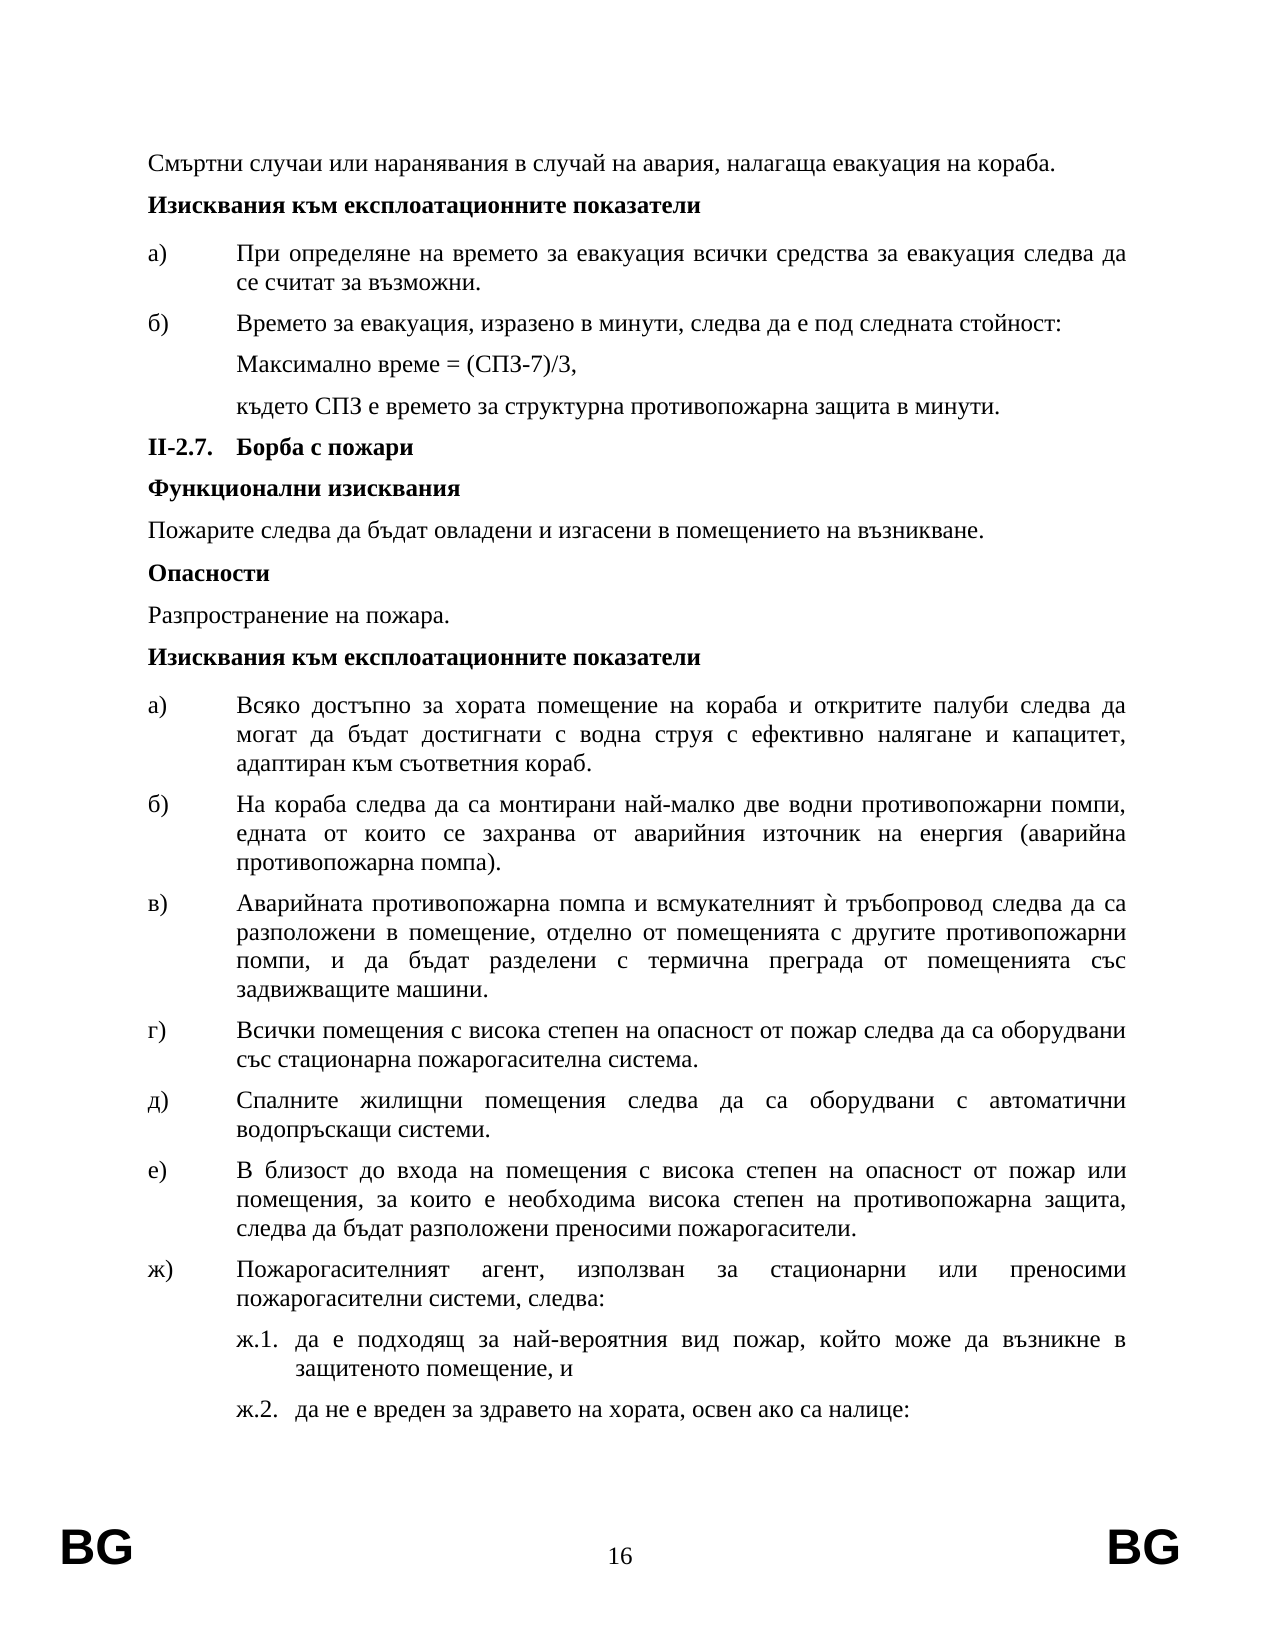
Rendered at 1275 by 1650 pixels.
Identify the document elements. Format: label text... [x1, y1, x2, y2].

text в) Аварийната противопожарна помпа и всмукателният ѝ тръбопровод следва да са разположени в помещение, отделно от помещенията с другите противопожарни помпи, и да бъдат разделени с термична преграда от помещенията със задвижващите машини. [148, 888, 1127, 1003]
text а) Всяко достъпно за хората помещение на кораба и откритите палуби следва да могат да бъдат достигнати с водна струя с ефективно налягане и капацитет, адаптиран към съответния кораб. [148, 690, 1127, 777]
subtitle II-2.7. Борба с пожари [148, 432, 1127, 461]
text д) Спалните жилищни помещения следва да са оборудвани с автоматични водопръскащи системи. [148, 1085, 1127, 1143]
text Функционални изисквания [148, 473, 1127, 502]
text Смъртни случаи или наранявания в случай на авария, налагаща евакуация на кораба. [148, 148, 1127, 176]
text Изисквания към експлоатационните показатели [148, 642, 1127, 671]
text б) Времето за евакуация, изразено в минути, следва да е под следната стойност: [148, 308, 1127, 337]
text ж.2. да не е вреден за здравето на хората, освен ако са налице: [236, 1394, 1127, 1423]
text Разпространение на пожара. [148, 600, 1127, 628]
text Максимално време = (СПЗ-7)/3, [236, 349, 1127, 378]
text Изисквания към експлоатационните показатели [148, 190, 1127, 218]
text е) В близост до входа на помещения с висока степен на опасност от пожар или помещения, за които е необходима висока степен на противопожарна защита, следва да бъдат разположени преносими пожарогасители. [148, 1155, 1127, 1242]
text б) На кораба следва да са монтирани най-малко две водни противопожарни помпи, едната от които се захранва от аварийния източник на енергия (аварийна противопожарна помпа). [148, 789, 1127, 875]
text където СПЗ е времето за структурна противопожарна защита в минути. [236, 391, 1127, 419]
text ж) Пожарогасителният агент, използван за стационарни или преносими пожарогасителни системи, следва: [148, 1254, 1127, 1312]
text а) При определяне на времето за евакуация всички средства за евакуация следва да се считат за възможни. [148, 238, 1127, 296]
text Опасности [148, 558, 1127, 586]
text ж.1. да е подходящ за най-вероятния вид пожар, който може да възникне в защитеното помещение, и [236, 1324, 1127, 1382]
text г) Всички помещения с висока степен на опасност от пожар следва да са оборудвани със стационарна пожарогасителна система. [148, 1015, 1127, 1073]
text Пожарите следва да бъдат овладени и изгасени в помещението на възникване. [148, 515, 1127, 544]
